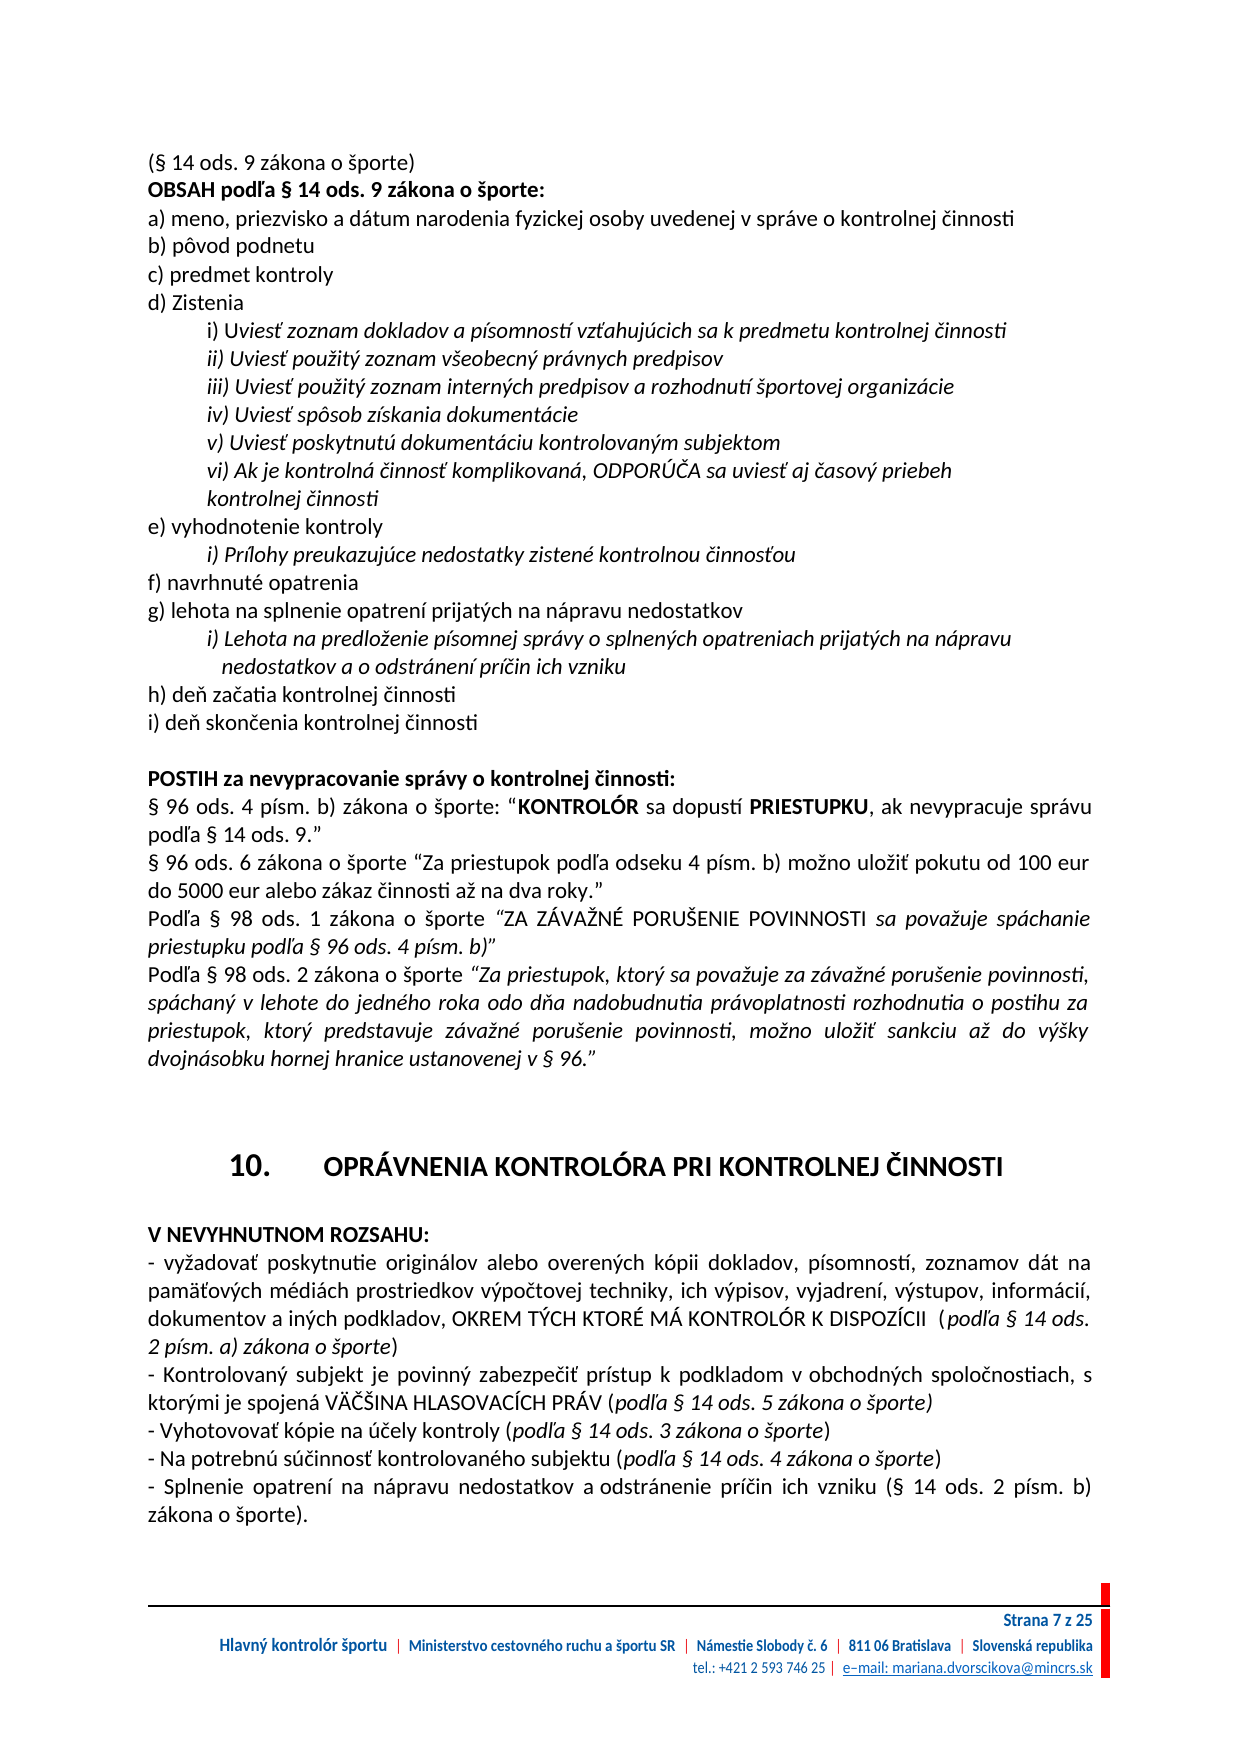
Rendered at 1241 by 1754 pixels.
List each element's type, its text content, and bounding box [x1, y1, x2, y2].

text g) lehota na splnenie opatrení prijatých na nápravu nedostatkov [148, 596, 1093, 624]
text a) meno, priezvisko a dátum narodenia fyzickej osoby uvedenej v správe o kontrolnej činnosti [148, 204, 1093, 232]
text OBSAH podľa § 14 ods. 9 zákona o športe: [148, 176, 1093, 204]
text - vyžadovať poskytnutie originálov alebo overených kópii dokladov, písomností, zoznamov dát na pamäťových médiách prostriedkov výpočtovej techniky, ich výpisov, vyjadrení, výstupov, informácií, dokumentov a iných podkladov, OKREM TÝCH KTORÉ MÁ KONTROLÓR K DISPOZÍCII (podľa § 14 ods. 2 písm. a) zákona o športe) [148, 1248, 1093, 1360]
text - Kontrolovaný subjekt je povinný zabezpečiť prístup k podkladom v obchodných spoločnostiach, s ktorými je spojená VÄČŠINA HLASOVACÍCH PRÁV (podľa § 14 ods. 5 zákona o športe) [148, 1360, 1093, 1416]
text Podľa § 98 ods. 1 zákona o športe “ZA ZÁVAŽNÉ PORUŠENIE POVINNOSTI sa považuje spáchanie priestupku podľa § 96 ods. 4 písm. b)” [148, 904, 1093, 960]
text (§ 14 ods. 9 zákona o športe) [148, 148, 1093, 176]
text - Splnenie opatrení na nápravu nedostatkov a odstránenie príčin ich vzniku (§ 14 ods. 2 písm. b) zákona o športe). [148, 1472, 1093, 1528]
text § 96 ods. 4 písm. b) zákona o športe: “KONTROLÓR sa dopustí PRIESTUPKU, ak nevypracuje správu podľa § 14 ods. 9.” [148, 792, 1093, 848]
text § 96 ods. 6 zákona o športe “Za priestupok podľa odseku 4 písm. b) možno uložiť pokutu od 100 eur do 5000 eur alebo zákaz činnosti až na dva roky.” [148, 848, 1093, 904]
text iii) Uviesť použitý zoznam interných predpisov a rozhodnutí športovej organizácie [207, 372, 1093, 400]
text v) Uviesť poskytnutú dokumentáciu kontrolovaným subjektom [207, 428, 1093, 456]
text i) Lehota na predloženie písomnej správy o splnených opatreniach prijatých na nápravu [207, 624, 1093, 652]
text vi) Ak je kontrolná činnosť komplikovaná, ODPORÚČA sa uviesť aj časový priebeh [207, 456, 1093, 484]
text Podľa § 98 ods. 2 zákona o športe “Za priestupok, ktorý sa považuje za závažné porušenie povinnosti, spáchaný v lehote do jedného roka odo dňa nadobudnutia právoplatnosti rozhodnutia o postihu za priestupok, ktorý predstavuje závažné porušenie povinnosti, možno uložiť sankciu až do výšky dvojnásobku hornej hranice ustanovenej v § 96.” [148, 960, 1093, 1072]
text iv) Uviesť spôsob získania dokumentácie [207, 400, 1093, 428]
text d) Zistenia [148, 288, 1093, 316]
text f) navrhnuté opatrenia [148, 568, 1093, 596]
text - Na potrebnú súčinnosť kontrolovaného subjektu (podľa § 14 ods. 4 zákona o športe) [148, 1444, 1093, 1472]
text h) deň začatia kontrolnej činnosti [148, 680, 1093, 708]
text V NEVYHNUTNOM ROZSAHU: [148, 1220, 1093, 1248]
text POSTIH za nevypracovanie správy o kontrolnej činnosti: [148, 764, 1093, 792]
text b) pôvod podnetu [148, 232, 1093, 260]
text i) Prílohy preukazujúce nedostatky zistené kontrolnou činnosťou [207, 540, 1093, 568]
text ii) Uviesť použitý zoznam všeobecný právnych predpisov [207, 344, 1093, 372]
text i) deň skončenia kontrolnej činnosti [148, 708, 1093, 736]
list OPRÁVNENIA KONTROLÓRA PRI KONTROLNEJ ČINNOSTI [140, 1143, 1093, 1184]
text i) Uviesť zoznam dokladov a písomností vzťahujúcich sa k predmetu kontrolnej činnosti [207, 316, 1093, 344]
text - Vyhotovovať kópie na účely kontroly (podľa § 14 ods. 3 zákona o športe) [148, 1416, 1093, 1444]
text c) predmet kontroly [148, 260, 1093, 288]
text kontrolnej činnosti [207, 484, 1093, 512]
text e) vyhodnotenie kontroly [148, 512, 1093, 540]
text nedostatkov a o odstránení príčin ich vzniku [221, 652, 1093, 680]
